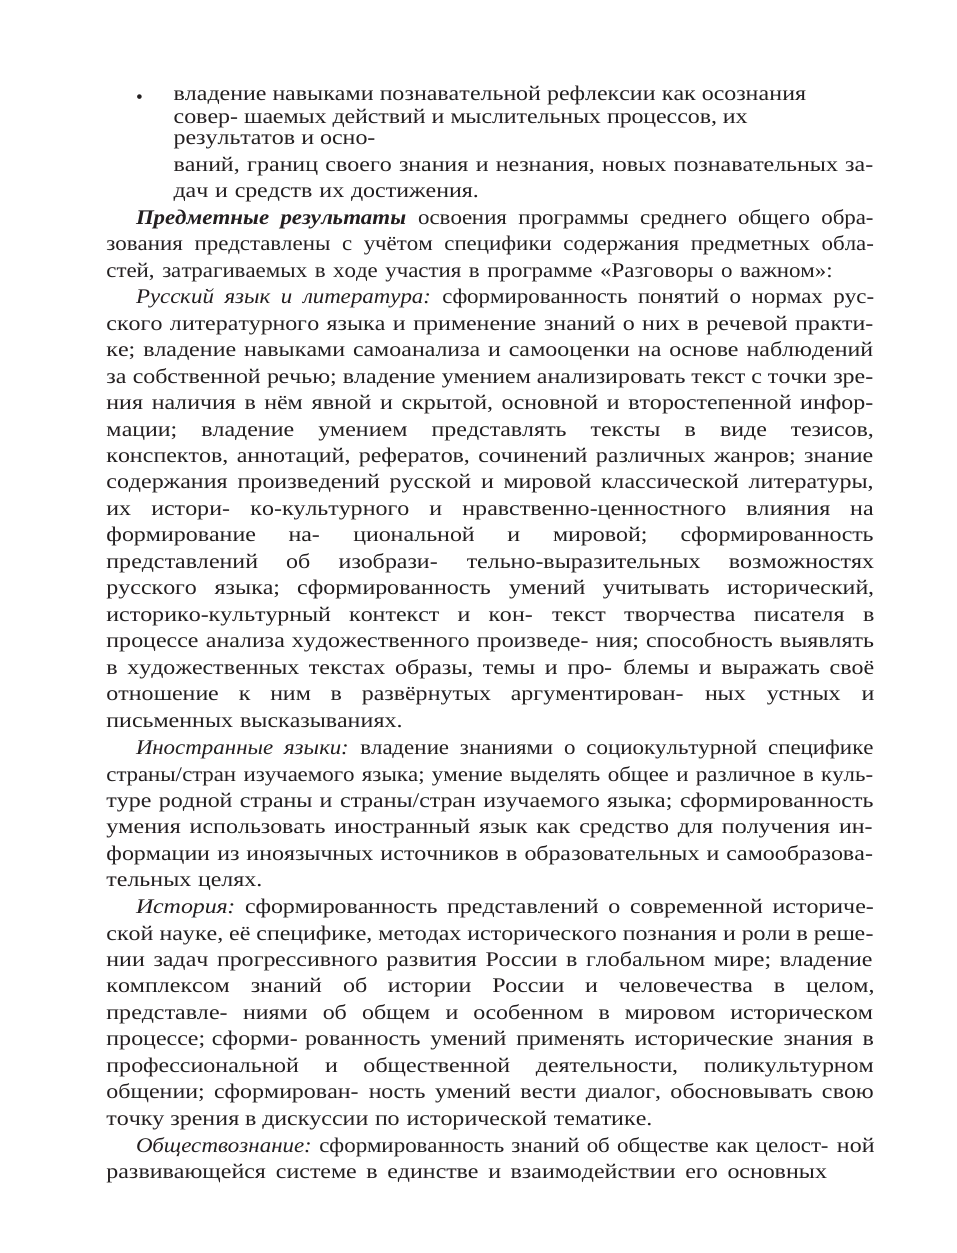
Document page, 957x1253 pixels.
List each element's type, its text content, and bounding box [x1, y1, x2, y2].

text ваний, границ своего знания и незнания, новых познавательных за- дач и средств их достижения. [173, 152, 874, 202]
text Русский язык и литература: сформированность понятий о нормах рус- ского литературного языка и применение знаний о них в речевой практи- ке; владение навыками самоанализа и самооценки на основе наблюдений за собственной речью; владение умением анализировать текст с точки зре- ния наличия в нём явной и скрытой, основной и второстепенной инфор- мации; владение умением представлять тексты в виде тезисов, конспектов, аннотаций, рефератов, сочинений различных жанров; знание содержания произведений русской и мировой классической литературы, их истори- ко-культурного и нравственно-ценностного влияния на формирование на- циональной и мировой; сформированность представлений об изобрази- тельно-выразительных возможностях русского языка; сформированность умений учитывать исторический, историко-культурный контекст и кон- текст творчества писателя в процессе анализа художественного произведе- ния; способность выявлять в художественных текстах образы, темы и про- блемы и выражать своё отношение к ним в развёрнутых аргументирован- ных устных и письменных высказываниях. [106, 284, 874, 732]
text Иностранные языки: владение знаниями о социокультурной специфике страны/стран изучаемого языка; умение выделять общее и различное в куль- туре родной страны и страны/стран изучаемого языка; сформированность умения использовать иностранный язык как средство для получения ин- формации из иноязычных источников в образовательных и самообразова- тельных целях. [106, 735, 874, 891]
text История: сформированность представлений о современной историче- ской науке, её специфике, методах исторического познания и роли в реше- нии задач прогрессивного развития России в глобальном мире; владение комплексом знаний об истории России и человечества в целом, представле- ниями об общем и особенном в мировом историческом процессе; сформи- рованность умений применять исторические знания в профессиональной и общественной деятельности, поликультурном общении; сформирован- ность умений вести диалог, обосновывать свою точку зрения в дискуссии по исторической тематике. [106, 894, 874, 1130]
text Обществознание: сформированность знаний об обществе как целост- ной развивающейся системе в единстве и взаимодействии его основных [106, 1133, 874, 1183]
text Предметные результаты освоения программы среднего общего обра- зования представлены с учётом специфики содержания предметных обла- стей, затрагиваемых в ходе участия в программе «Разговоры о важном»: [106, 205, 874, 282]
list владение навыками познавательной рефлексии как осознания совер- шаемых действий и мыслительных процессов, их результатов и осно- [136, 74, 874, 149]
